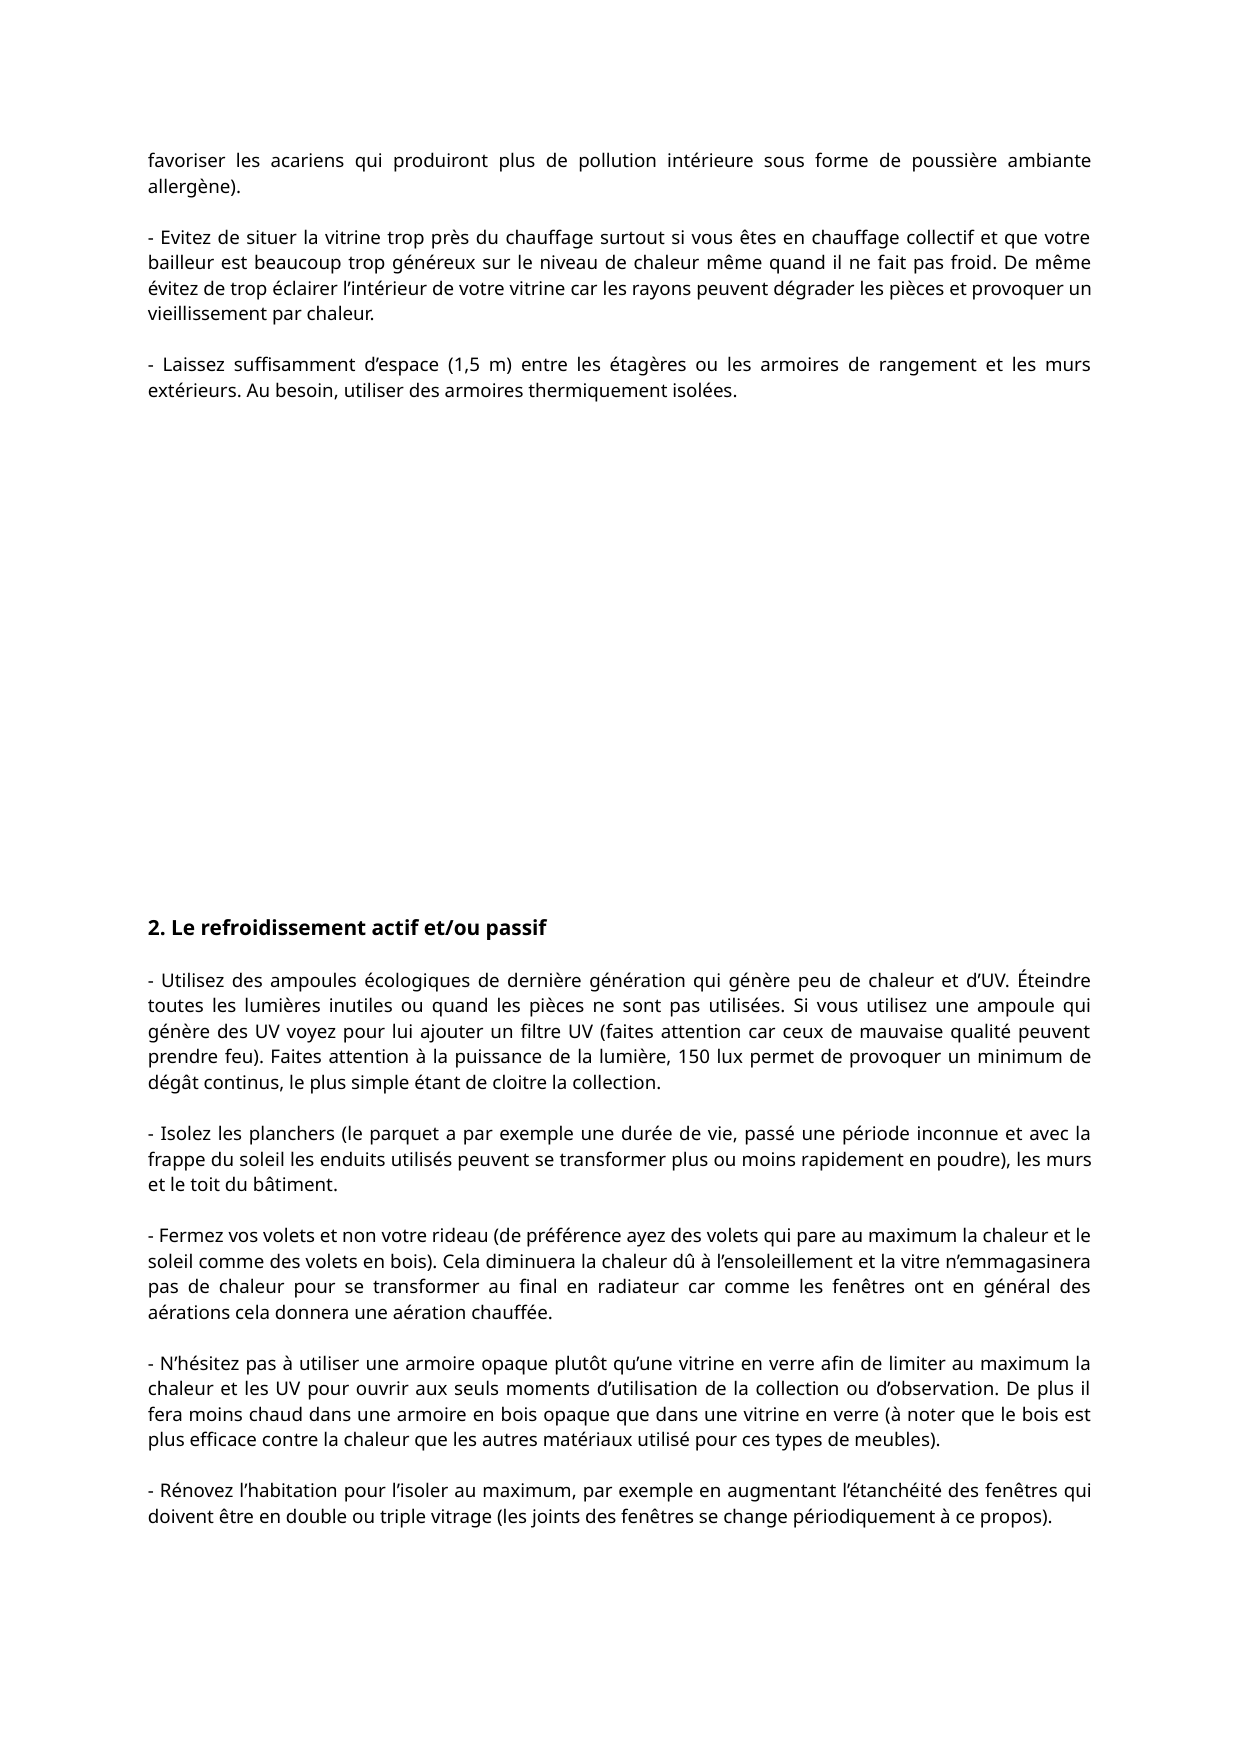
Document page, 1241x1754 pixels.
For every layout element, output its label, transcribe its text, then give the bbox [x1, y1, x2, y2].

text - Rénovez l’habitation pour l’isoler au maximum, par exemple en augmentant l’étanchéité des fenêtres qui doivent être en double ou triple vitrage (les joints des fenêtres se change périodiquement à ce propos). [148, 1478, 1093, 1529]
text - Laissez suffisamment d’espace (1,5 m) entre les étagères ou les armoires de rangement et les murs extérieurs. Au besoin, utiliser des armoires thermiquement isolées. [148, 352, 1093, 403]
text - Evitez de situer la vitrine trop près du chauffage surtout si vous êtes en chauffage collectif et que votre bailleur est beaucoup trop généreux sur le niveau de chaleur même quand il ne fait pas froid. De même évitez de trop éclairer l’intérieur de votre vitrine car les rayons peuvent dégrader les pièces et provoquer un vieillissement par chaleur. [148, 224, 1093, 326]
text - Utilisez des ampoules écologiques de dernière génération qui génère peu de chaleur et d’UV. Éteindre toutes les lumières inutiles ou quand les pièces ne sont pas utilisées. Si vous utilisez une ampoule qui génère des UV voyez pour lui ajouter un filtre UV (faites attention car ceux de mauvaise qualité peuvent prendre feu). Faites attention à la puissance de la lumière, 150 lux permet de provoquer un minimum de dégât continus, le plus simple étant de cloitre la collection. [148, 967, 1093, 1095]
text - Fermez vos volets et non votre rideau (de préférence ayez des volets qui pare au maximum la chaleur et le soleil comme des volets en bois). Cela diminuera la chaleur dû à l’ensoleillement et la vitre n’emmagasinera pas de chaleur pour se transformer au final en radiateur car comme les fenêtres ont en général des aérations cela donnera une aération chauffée. [148, 1222, 1093, 1324]
text - N’hésitez pas à utiliser une armoire opaque plutôt qu’une vitrine en verre afin de limiter au maximum la chaleur et les UV pour ouvrir aux seuls moments d’utilisation de la collection ou d’observation. De plus il fera moins chaud dans une armoire en bois opaque que dans une vitrine en verre (à noter que le bois est plus efficace contre la chaleur que les autres matériaux utilisé pour ces types de meubles). [148, 1350, 1093, 1452]
text - Isolez les planchers (le parquet a par exemple une durée de vie, passé une période inconnue et avec la frappe du soleil les enduits utilisés peuvent se transformer plus ou moins rapidement en poudre), les murs et le toit du bâtiment. [148, 1120, 1093, 1197]
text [148, 148, 1093, 199]
text 2. Le refroidissement actif et/ou passif [148, 913, 1093, 942]
